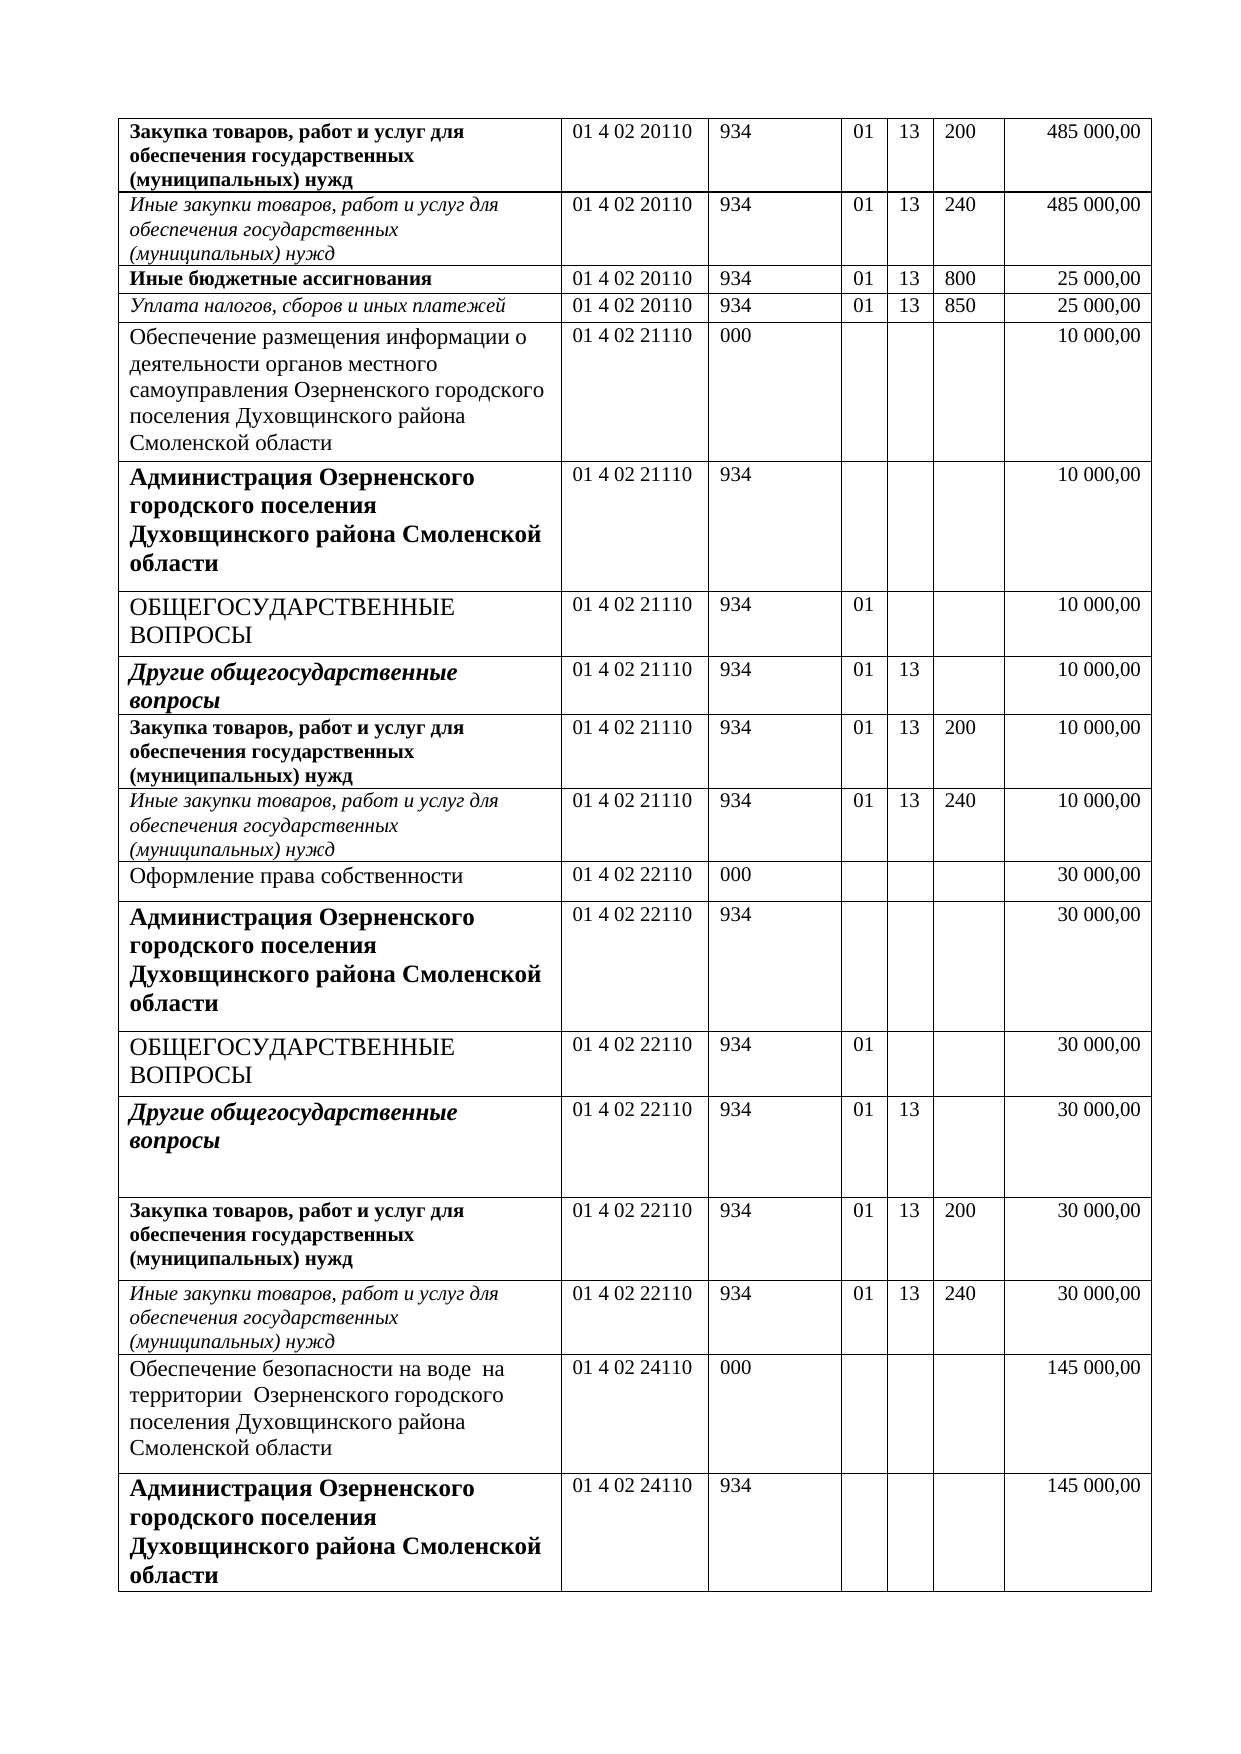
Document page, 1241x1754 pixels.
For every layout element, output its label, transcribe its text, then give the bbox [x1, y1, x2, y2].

table_cell 13 [888, 294, 933, 322]
table_cell 01 4 02 21110 [562, 657, 708, 714]
table_cell [934, 1474, 1004, 1591]
table_cell 850 [934, 294, 1004, 322]
table_cell 145 000,00 [1005, 1355, 1151, 1472]
table_cell [934, 657, 1004, 714]
table_cell 934 [709, 902, 841, 1031]
table_cell Иные бюджетные ассигнования [119, 266, 561, 292]
table_cell 934 [709, 462, 841, 591]
table_cell 01 4 02 21110 [562, 462, 708, 591]
table_cell Оформление права собственности [119, 862, 561, 901]
table_cell [842, 1474, 887, 1591]
table_cell 13 [888, 193, 933, 264]
table_cell 01 [842, 1032, 887, 1096]
table_cell 01 4 02 21110 [562, 323, 708, 461]
table_cell [842, 902, 887, 1031]
table_cell 200 [934, 715, 1004, 787]
table_cell 10 000,00 [1005, 323, 1151, 461]
table_cell 934 [709, 715, 841, 787]
table_cell 10 000,00 [1005, 462, 1151, 591]
table_cell 01 4 02 22110 [562, 1097, 708, 1197]
table_cell 485 000,00 [1005, 119, 1151, 191]
table_cell 01 [842, 1281, 887, 1354]
table_cell [888, 462, 933, 591]
table_cell [934, 592, 1004, 656]
table_cell Другие общегосударственные вопросы [119, 657, 561, 714]
table_cell 01 4 02 22110 [562, 902, 708, 1031]
table_cell [888, 1474, 933, 1591]
table_cell 10 000,00 [1005, 715, 1151, 787]
table_cell 01 [842, 119, 887, 191]
table_cell 13 [888, 657, 933, 714]
table_cell 30 000,00 [1005, 1198, 1151, 1280]
table_cell 934 [709, 193, 841, 264]
table_cell 934 [709, 1281, 841, 1354]
table_cell [842, 1355, 887, 1472]
table_cell 01 4 02 24110 [562, 1355, 708, 1472]
table_cell [842, 462, 887, 591]
table_cell Другие общегосударственные вопросы [119, 1097, 561, 1197]
table_cell 934 [709, 657, 841, 714]
table_cell 01 [842, 715, 887, 787]
table_cell Администрация Озерненского городского поселения Духовщинского района Смоленской области [119, 462, 561, 591]
table_cell [934, 1097, 1004, 1197]
table_cell 000 [709, 862, 841, 901]
table_cell 200 [934, 1198, 1004, 1280]
table_cell 13 [888, 119, 933, 191]
table_cell 13 [888, 266, 933, 292]
table_cell 200 [934, 119, 1004, 191]
table_cell 934 [709, 266, 841, 292]
table_cell [842, 862, 887, 901]
table_cell 01 [842, 657, 887, 714]
table_cell [934, 902, 1004, 1031]
table_cell 01 [842, 266, 887, 292]
table_cell [934, 462, 1004, 591]
table_cell 934 [709, 592, 841, 656]
table_cell 934 [709, 294, 841, 322]
table_cell 30 000,00 [1005, 862, 1151, 901]
table_cell 13 [888, 1281, 933, 1354]
table_cell 01 [842, 592, 887, 656]
table_cell 13 [888, 789, 933, 861]
table_cell ОБЩЕГОСУДАРСТВЕННЫЕ ВОПРОСЫ [119, 1032, 561, 1096]
table_cell 01 [842, 193, 887, 264]
table_cell 000 [709, 323, 841, 461]
table_cell 01 4 02 21110 [562, 789, 708, 861]
table_cell Иные закупки товаров, работ и услуг для обеспечения государственных (муниципальных) нужд [119, 1281, 561, 1354]
table_cell 01 [842, 294, 887, 322]
table_cell [888, 902, 933, 1031]
table_cell 30 000,00 [1005, 1032, 1151, 1096]
table_cell 13 [888, 1198, 933, 1280]
table_cell 934 [709, 1474, 841, 1591]
table_cell Обеспечение размещения информации о деятельности органов местного самоуправления Озерненского городского поселения Духовщинского района Смоленской области [119, 323, 561, 461]
table_cell 01 4 02 22110 [562, 1198, 708, 1280]
table_cell 934 [709, 119, 841, 191]
table_cell 01 4 02 22110 [562, 862, 708, 901]
table_cell 13 [888, 715, 933, 787]
table_cell Обеспечение безопасности на воде на территории Озерненского городского поселения Духовщинского района Смоленской области [119, 1355, 561, 1472]
table_cell 01 4 02 21110 [562, 592, 708, 656]
table_cell Закупка товаров, работ и услуг для обеспечения государственных (муниципальных) нужд [119, 1198, 561, 1280]
table_cell 240 [934, 193, 1004, 264]
table_cell 25 000,00 [1005, 266, 1151, 292]
table_cell 13 [888, 1097, 933, 1197]
table_cell 485 000,00 [1005, 193, 1151, 264]
table_cell [934, 1355, 1004, 1472]
table_cell 01 4 02 20110 [562, 193, 708, 264]
table_cell Иные закупки товаров, работ и услуг для обеспечения государственных (муниципальных) нужд [119, 193, 561, 264]
table_cell 10 000,00 [1005, 657, 1151, 714]
table_cell 01 [842, 789, 887, 861]
table_cell Закупка товаров, работ и услуг для обеспечения государственных (муниципальных) нужд [119, 715, 561, 787]
table_cell 240 [934, 789, 1004, 861]
table_cell 240 [934, 1281, 1004, 1354]
table_cell [934, 323, 1004, 461]
table_cell [888, 323, 933, 461]
table_cell 934 [709, 1032, 841, 1096]
table_cell Администрация Озерненского городского поселения Духовщинского района Смоленской области [119, 902, 561, 1031]
table_cell 10 000,00 [1005, 592, 1151, 656]
table_cell [888, 592, 933, 656]
table_cell 01 [842, 1198, 887, 1280]
table_cell 000 [709, 1355, 841, 1472]
table_cell 01 [842, 1097, 887, 1197]
table_cell 01 4 02 22110 [562, 1032, 708, 1096]
table_cell 10 000,00 [1005, 789, 1151, 861]
table_cell ОБЩЕГОСУДАРСТВЕННЫЕ ВОПРОСЫ [119, 592, 561, 656]
table_cell 934 [709, 1198, 841, 1280]
table_cell 25 000,00 [1005, 294, 1151, 322]
table_cell 01 4 02 24110 [562, 1474, 708, 1591]
table_cell 01 4 02 22110 [562, 1281, 708, 1354]
table_cell [934, 1032, 1004, 1096]
table_cell 30 000,00 [1005, 1097, 1151, 1197]
table_cell [888, 1032, 933, 1096]
table_cell [842, 323, 887, 461]
table_cell 01 4 02 20110 [562, 294, 708, 322]
table_cell [888, 1355, 933, 1472]
table_cell Иные закупки товаров, работ и услуг для обеспечения государственных (муниципальных) нужд [119, 789, 561, 861]
table_cell [888, 862, 933, 901]
table_cell 01 4 02 20110 [562, 266, 708, 292]
table_cell Уплата налогов, сборов и иных платежей [119, 294, 561, 322]
table_cell 145 000,00 [1005, 1474, 1151, 1591]
table_cell 30 000,00 [1005, 1281, 1151, 1354]
table_cell 934 [709, 789, 841, 861]
table_cell Администрация Озерненского городского поселения Духовщинского района Смоленской области [119, 1474, 561, 1591]
table_cell Закупка товаров, работ и услуг для обеспечения государственных (муниципальных) нужд [119, 119, 561, 191]
table_cell 01 4 02 21110 [562, 715, 708, 787]
table_cell 01 4 02 20110 [562, 119, 708, 191]
table_cell 934 [709, 1097, 841, 1197]
table_cell [934, 862, 1004, 901]
table_cell 800 [934, 266, 1004, 292]
table_cell 30 000,00 [1005, 902, 1151, 1031]
